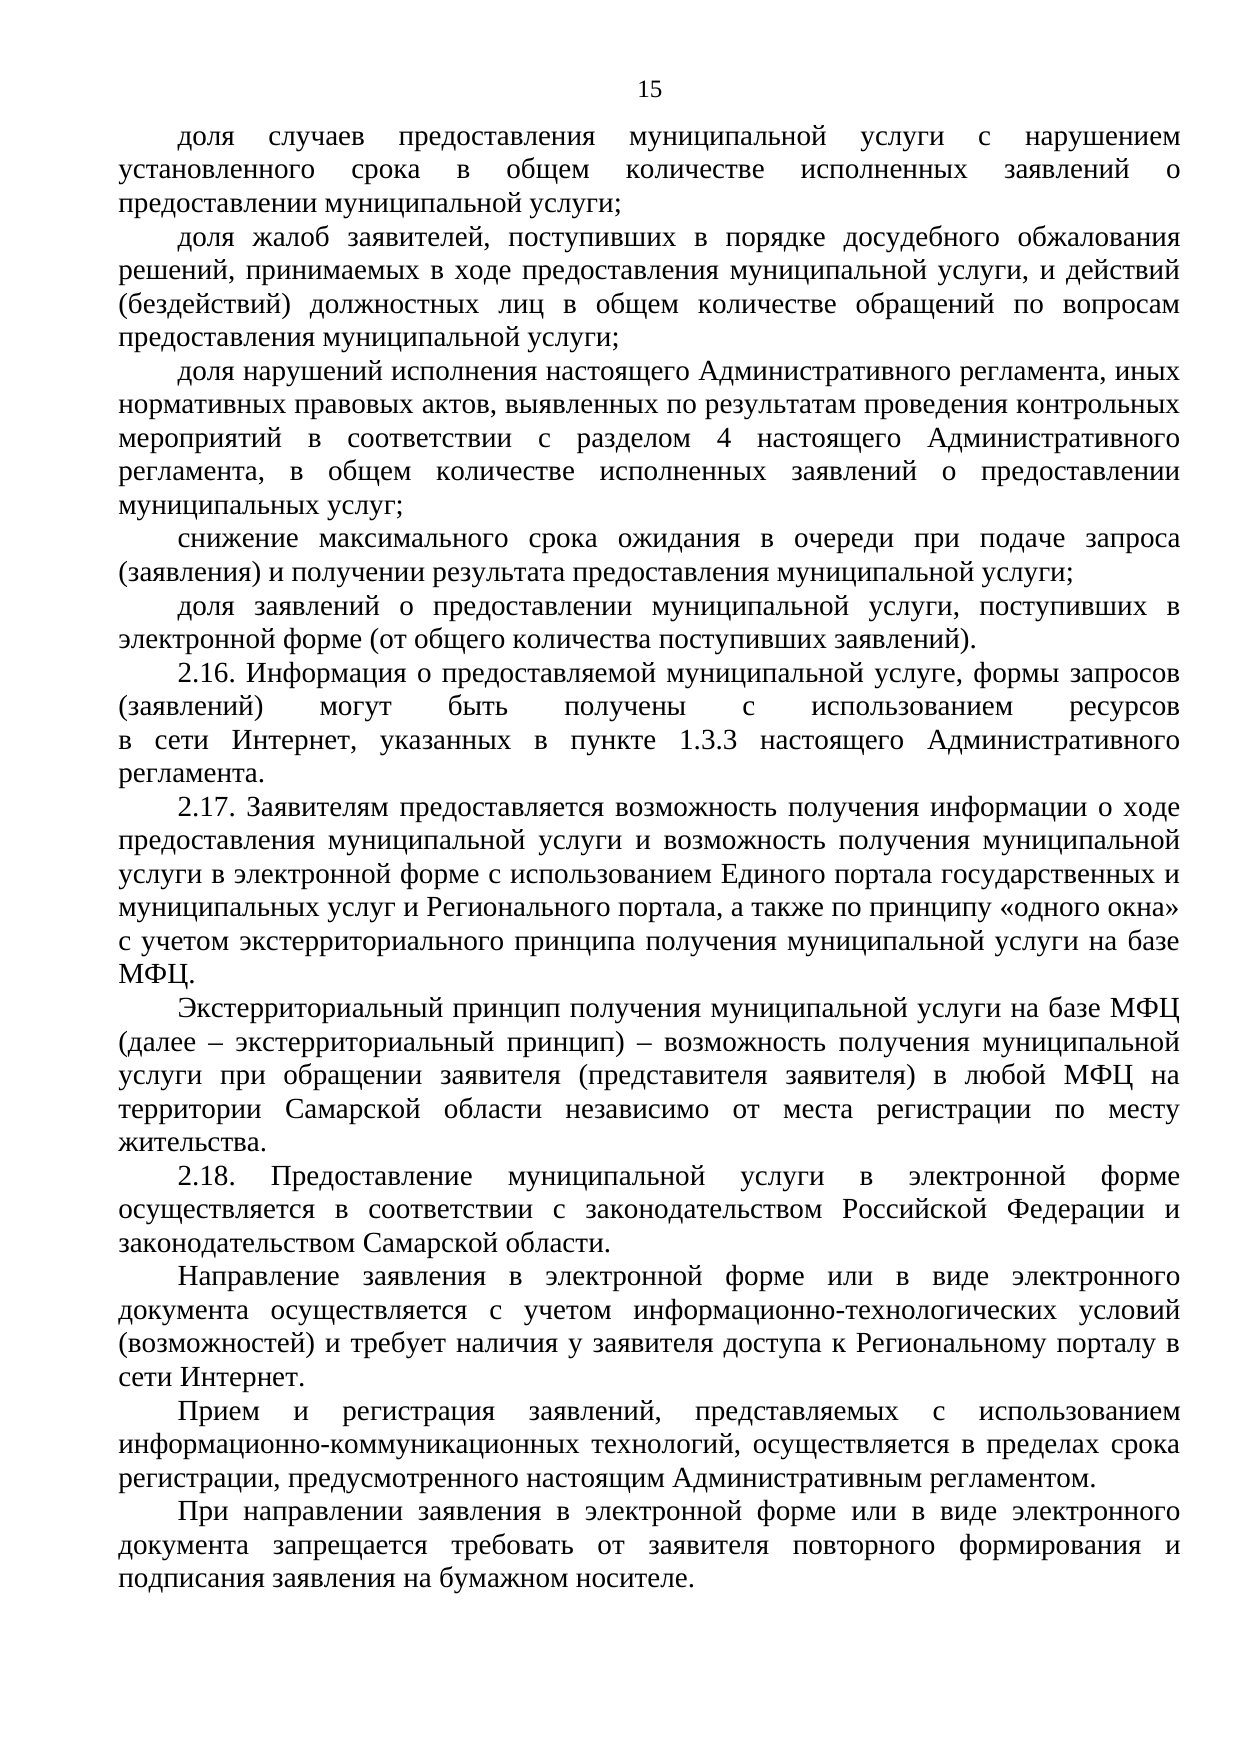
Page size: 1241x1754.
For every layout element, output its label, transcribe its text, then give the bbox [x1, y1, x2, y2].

text 2.17. Заявителям предоставляется возможность получения информации о ходе предоставления муниципальной услуги и возможность получения муниципальной услуги в электронной форме с использованием Единого портала государственных и муниципальных услуг и Регионального портала, а также по принципу «одного окна» с учетом экстерриториального принципа получения муниципальной услуги на базе МФЦ. [118, 789, 1181, 990]
text доля нарушений исполнения настоящего Административного регламента, иных нормативных правовых актов, выявленных по результатам проведения контрольных мероприятий в соответствии с разделом 4 настоящего Административного регламента, в общем количестве исполненных заявлений о предоставлении муниципальных услуг; [118, 353, 1181, 521]
text снижение максимального срока ожидания в очереди при подаче запроса (заявления) и получении результата предоставления муниципальной услуги; [118, 521, 1181, 588]
text Прием и регистрация заявлений, представляемых с использованием информационно-коммуникационных технологий, осуществляется в пределах срока регистрации, предусмотренного настоящим Административным регламентом. [118, 1393, 1181, 1493]
text При направлении заявления в электронной форме или в виде электронного документа запрещается требовать от заявителя повторного формирования и подписания заявления на бумажном носителе. [118, 1493, 1181, 1594]
text Экстерриториальный принцип получения муниципальной услуги на базе МФЦ (далее – экстерриториальный принцип) – возможность получения муниципальной услуги при обращении заявителя (представителя заявителя) в любой МФЦ на территории Самарской области независимо от места регистрации по месту жительства. [118, 990, 1181, 1158]
text доля случаев предоставления муниципальной услуги с нарушением установленного срока в общем количестве исполненных заявлений о предоставлении муниципальной услуги; [118, 118, 1181, 219]
text доля заявлений о предоставлении муниципальной услуги, поступивших в электронной форме (от общего количества поступивших заявлений). [118, 588, 1181, 655]
text 2.18. Предоставление муниципальной услуги в электронной форме осуществляется в соответствии с законодательством Российской Федерации и законодательством Самарской области. [118, 1158, 1181, 1258]
text 2.16. Информация о предоставляемой муниципальной услуге, формы запросов (заявлений) могут быть получены с использованием ресурсов в сети Интернет, указанных в пункте 1.3.3 настоящего Административного регламента. [118, 655, 1181, 789]
text доля жалоб заявителей, поступивших в порядке досудебного обжалования решений, принимаемых в ходе предоставления муниципальной услуги, и действий (бездействий) должностных лиц в общем количестве обращений по вопросам предоставления муниципальной услуги; [118, 219, 1181, 353]
text Направление заявления в электронной форме или в виде электронного документа осуществляется с учетом информационно-технологических условий (возможностей) и требует наличия у заявителя доступа к Региональному порталу в сети Интернет. [118, 1258, 1181, 1393]
